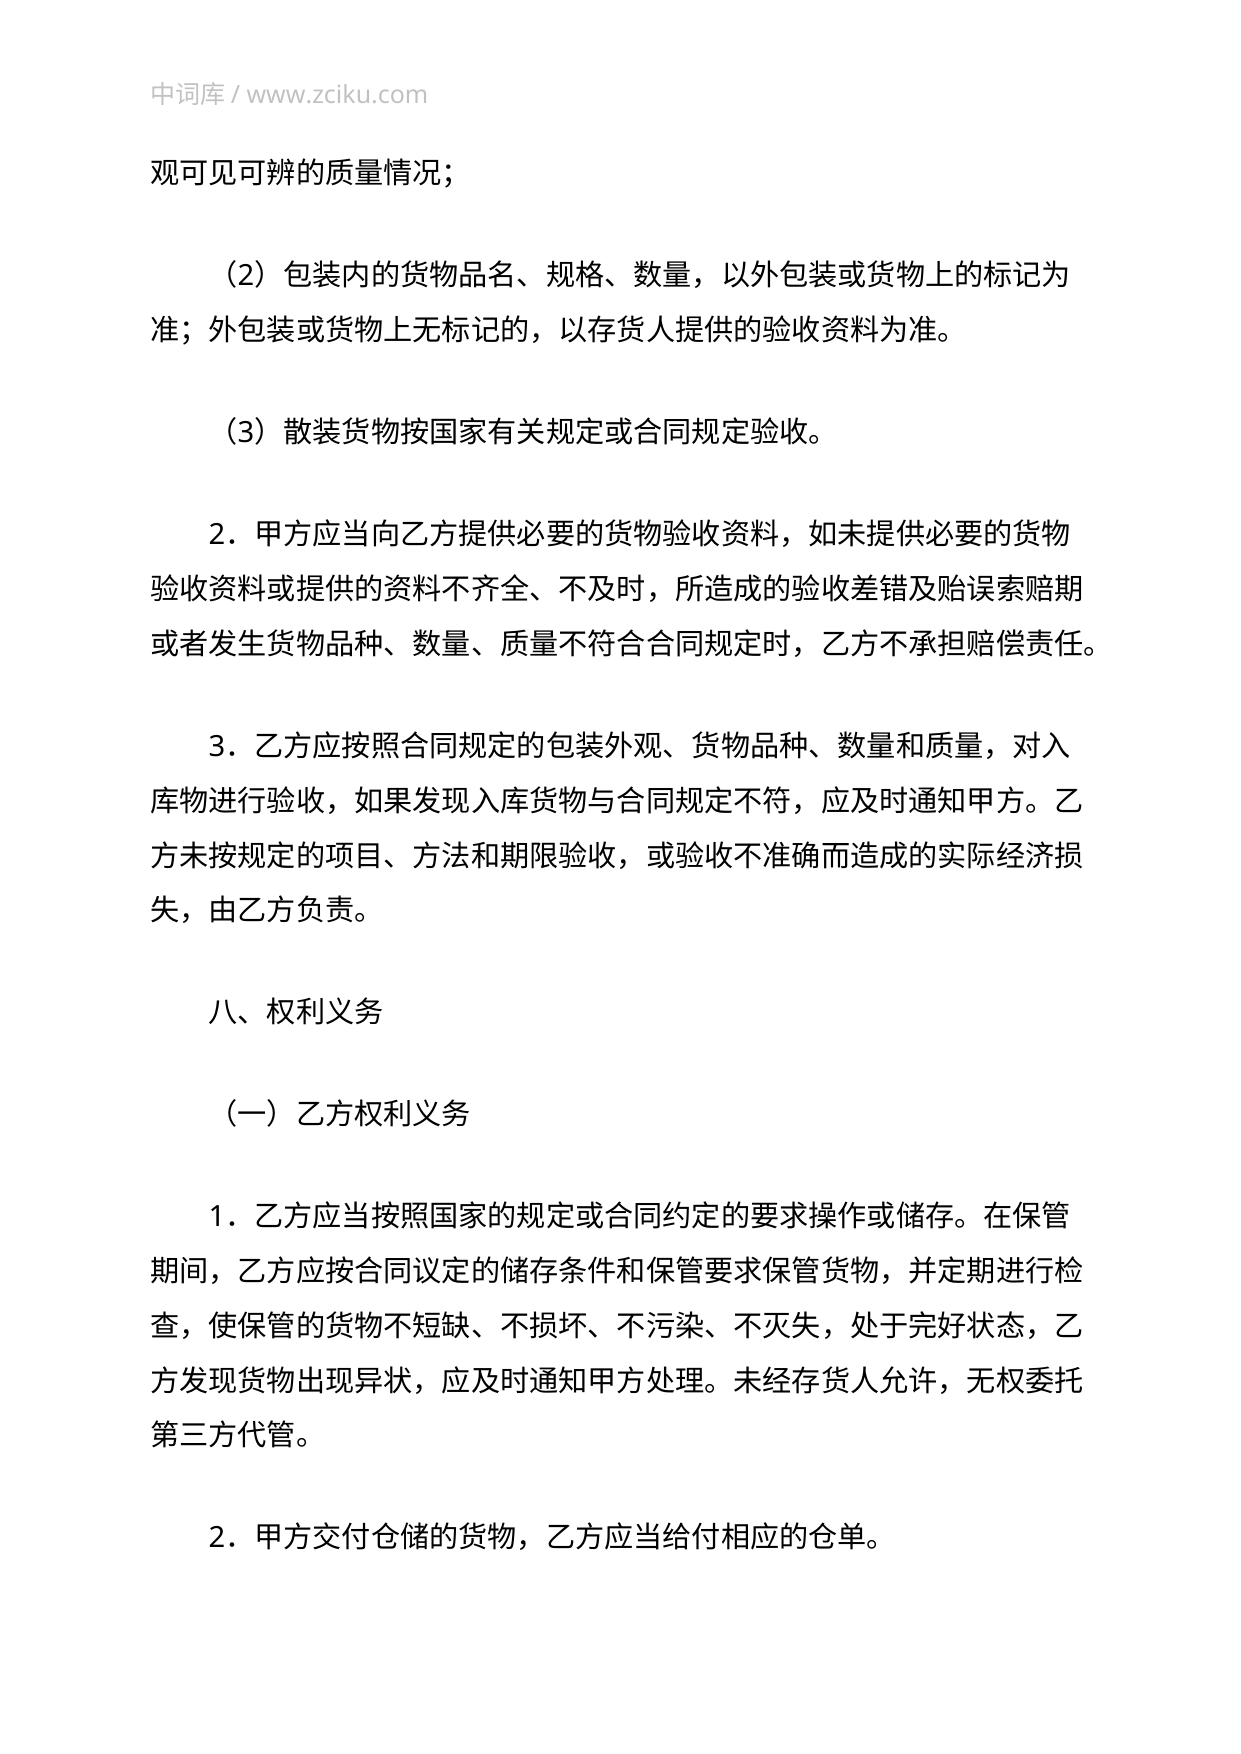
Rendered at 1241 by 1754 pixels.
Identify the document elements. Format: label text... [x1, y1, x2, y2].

text （2）包装内的货物品名、规格、数量，以外包装或货物上的标记为准；外包装或货物上无标记的，以存货人提供的验收资料为准。 [150, 252, 1090, 349]
text （3）散装货物按国家有关规定或合同规定验收。 [150, 408, 1090, 451]
text 1．乙方应当按照国家的规定或合同约定的要求操作或储存。在保管期间，乙方应按合同议定的储存条件和保管要求保管货物，并定期进行检查，使保管的货物不短缺、不损坏、不污染、不灭失，处于完好状态，乙方发现货物出现异状，应及时通知甲方处理。未经存货人允许，无权委托第三方代管。 [150, 1192, 1090, 1454]
text 2．甲方应当向乙方提供必要的货物验收资料，如未提供必要的货物验收资料或提供的资料不齐全、不及时，所造成的验收差错及贻误索赔期或者发生货物品种、数量、质量不符合合同规定时，乙方不承担赔偿责任。 [150, 511, 1090, 663]
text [150, 150, 1090, 192]
text 3．乙方应按照合同规定的包装外观、货物品种、数量和质量，对入库物进行验收，如果发现入库货物与合同规定不符，应及时通知甲方。乙方未按规定的项目、方法和期限验收，或验收不准确而造成的实际经济损失，由乙方负责。 [150, 722, 1090, 929]
text 2．甲方交付仓储的货物，乙方应当给付相应的仓单。 [150, 1514, 1090, 1556]
text （一）乙方权利义务 [150, 1091, 1090, 1133]
text 八、权利义务 [150, 989, 1090, 1031]
